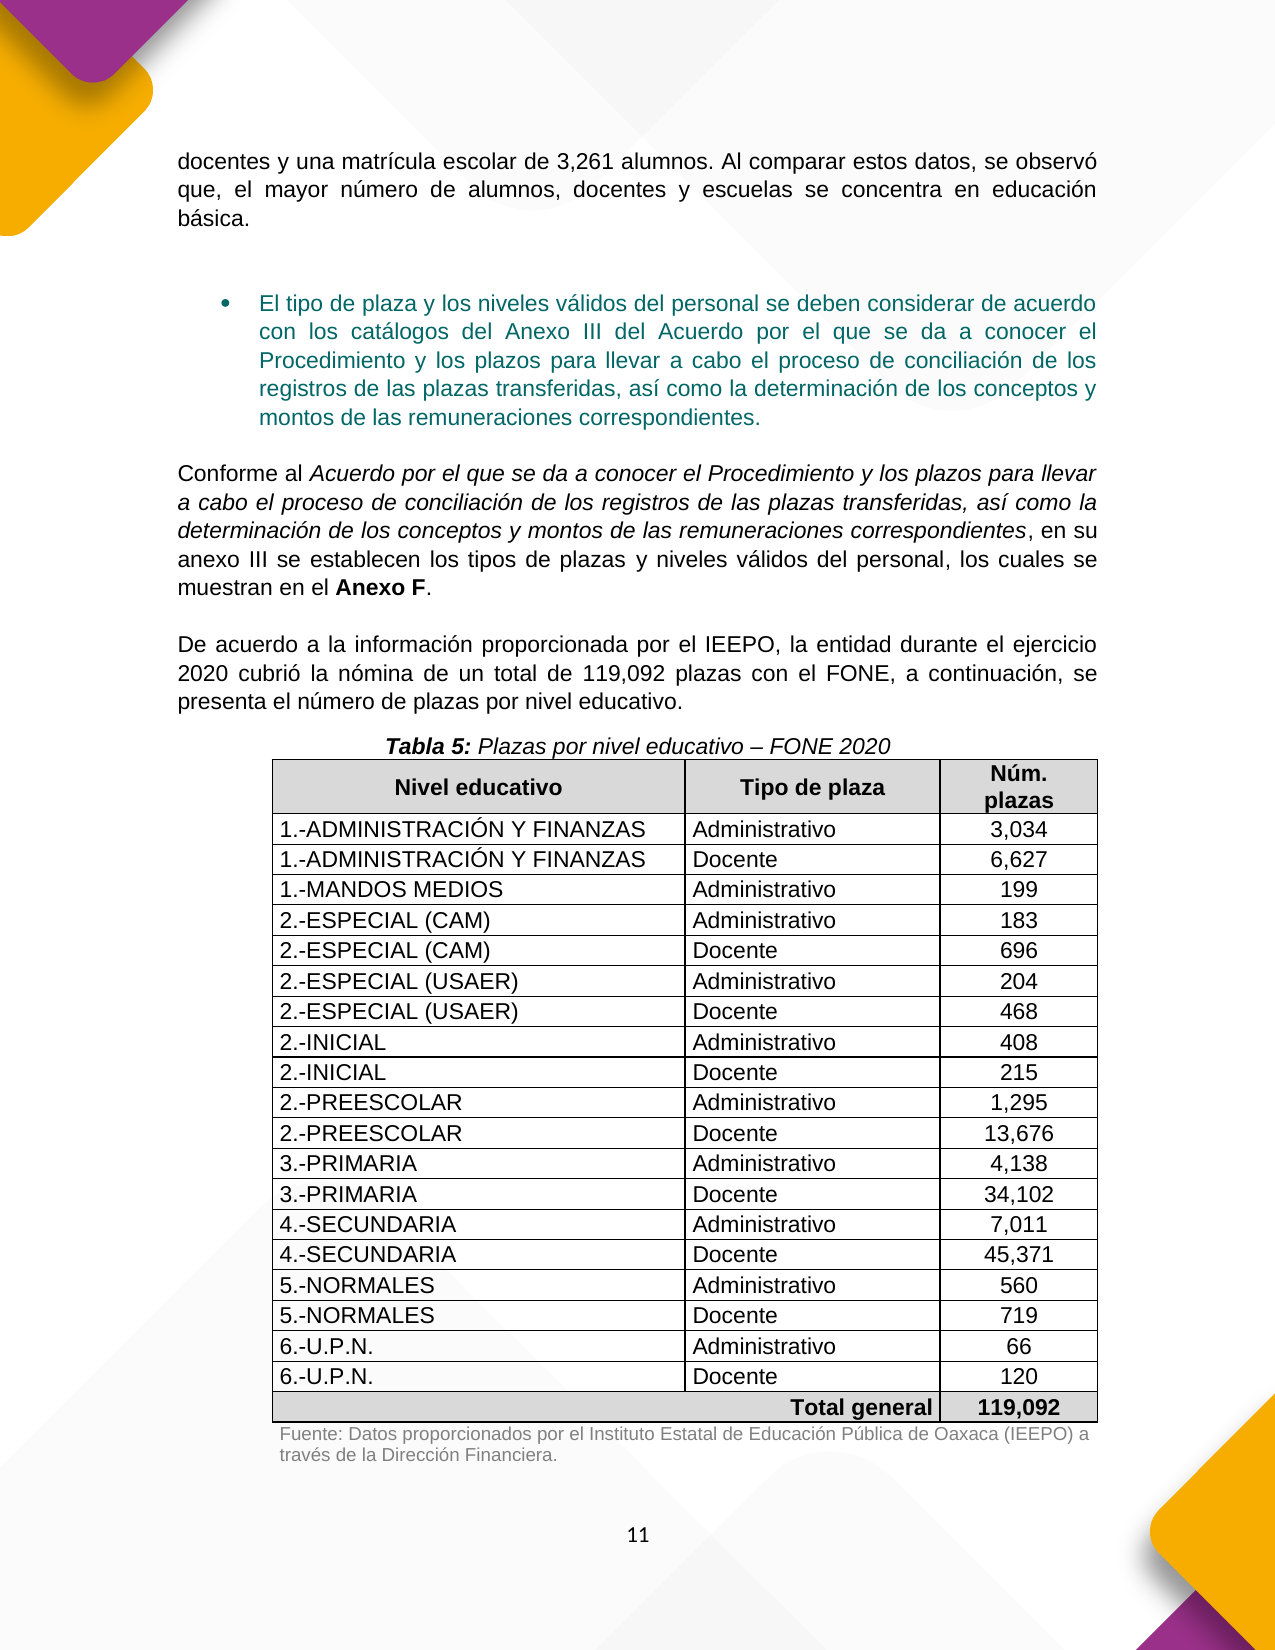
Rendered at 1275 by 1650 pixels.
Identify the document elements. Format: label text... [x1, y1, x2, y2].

table_cell 6.-U.P.N. [273, 1362, 684, 1391]
table_cell 1,295 [941, 1088, 1097, 1117]
table_cell 204 [941, 966, 1097, 996]
table_cell Docente [686, 936, 939, 965]
table_cell 4.-SECUNDARIA [273, 1210, 684, 1239]
table_cell 2.-ESPECIAL (USAER) [273, 966, 684, 996]
table_cell 13,676 [941, 1118, 1097, 1148]
table_cell 6.-U.P.N. [273, 1331, 684, 1361]
table_cell 119,092 [941, 1392, 1097, 1421]
table_cell Total general [273, 1392, 939, 1421]
table_cell Fuente: Datos proporcionados por el Instituto Estatal de Educación Pública de Oaxaca (IEEPO) a través de la Dirección Financiera. [272, 1423, 1098, 1466]
table_cell 1.-ADMINISTRACIÓN Y FINANZAS [273, 845, 684, 874]
table_cell Docente [686, 1362, 939, 1391]
table_cell Docente [686, 1179, 939, 1208]
table_cell 3.-PRIMARIA [273, 1179, 684, 1208]
table_cell 2.-PREESCOLAR [273, 1088, 684, 1117]
list Conforme al Acuerdo por el que se da a conocer el Procedimiento y los plazos para llevar a cabo el proceso de conciliación de los registros de las plazas transferidas, así como la determinación de los conceptos y montos de las remuneraciones correspondientes, en su anexo III se establecen los tipos de plazas y niveles válidos del personal, los cuales se muestran en el Anexo F. [177, 460, 1098, 601]
picture [0, 0, 1275, 1650]
table_cell 3.-PRIMARIA [273, 1149, 684, 1178]
table_cell Administrativo [686, 814, 939, 843]
table_cell 2.-ESPECIAL (CAM) [273, 905, 684, 935]
table_cell 3,034 [941, 814, 1097, 843]
table_cell 6,627 [941, 845, 1097, 874]
table_cell Administrativo [686, 875, 939, 904]
table_cell 66 [941, 1331, 1097, 1361]
table_cell Docente [686, 997, 939, 1026]
table_cell 560 [941, 1270, 1097, 1300]
table_cell Administrativo [686, 1027, 939, 1056]
table_cell 408 [941, 1027, 1097, 1056]
table_cell 4.-SECUNDARIA [273, 1240, 684, 1269]
table_cell 183 [941, 905, 1097, 935]
table_cell 34,102 [941, 1179, 1097, 1208]
table_cell Docente [686, 1301, 939, 1330]
table_cell 2.-ESPECIAL (CAM) [273, 936, 684, 965]
table_cell 4,138 [941, 1149, 1097, 1178]
table_header Núm. plazas [941, 760, 1097, 813]
table_cell 199 [941, 875, 1097, 904]
table_cell Administrativo [686, 1331, 939, 1361]
table_cell Administrativo [686, 1088, 939, 1117]
table_cell 120 [941, 1362, 1097, 1391]
list De acuerdo a la información proporcionada por el IEEPO, la entidad durante el ejercicio 2020 cubrió la nómina de un total de 119,092 plazas con el FONE, a continuación, se presenta el número de plazas por nivel educativo. [177, 631, 1098, 714]
table_cell 468 [941, 997, 1097, 1026]
table_cell 215 [941, 1058, 1097, 1087]
table_cell 2.-INICIAL [273, 1027, 684, 1056]
table_header Nivel educativo [273, 760, 684, 813]
table_cell 5.-NORMALES [273, 1301, 684, 1330]
table_cell Administrativo [686, 905, 939, 935]
table_cell Administrativo [686, 1270, 939, 1300]
text Tabla 5: Plazas por nivel educativo – FONE 2020 [177, 733, 1098, 759]
table_cell 1.-MANDOS MEDIOS [273, 875, 684, 904]
table_cell 5.-NORMALES [273, 1270, 684, 1300]
list El tipo de plaza y los niveles válidos del personal se deben considerar de acuerdo con los catálogos del Anexo III del Acuerdo por el que se da a conocer el Procedimiento y los plazos para llevar a cabo el proceso de conciliación de los registros de las plazas transferidas, así como la determinación de los conceptos y montos de las remuneraciones correspondientes. [221, 290, 1098, 430]
table_cell Docente [686, 1240, 939, 1269]
table_cell Docente [686, 1118, 939, 1148]
table_cell 2.-INICIAL [273, 1058, 684, 1087]
table_cell 7,011 [941, 1210, 1097, 1239]
table_cell 2.-PREESCOLAR [273, 1118, 684, 1148]
table_cell Administrativo [686, 966, 939, 996]
table_cell Docente [686, 845, 939, 874]
table_cell 2.-ESPECIAL (USAER) [273, 997, 684, 1026]
table_cell Docente [686, 1058, 939, 1087]
table_cell 696 [941, 936, 1097, 965]
table_cell 45,371 [941, 1240, 1097, 1269]
table_cell Administrativo [686, 1149, 939, 1178]
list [177, 148, 1098, 231]
table_cell 719 [941, 1301, 1097, 1330]
table_cell 1.-ADMINISTRACIÓN Y FINANZAS [273, 814, 684, 843]
table_header Tipo de plaza [686, 760, 939, 813]
table_cell Administrativo [686, 1210, 939, 1239]
